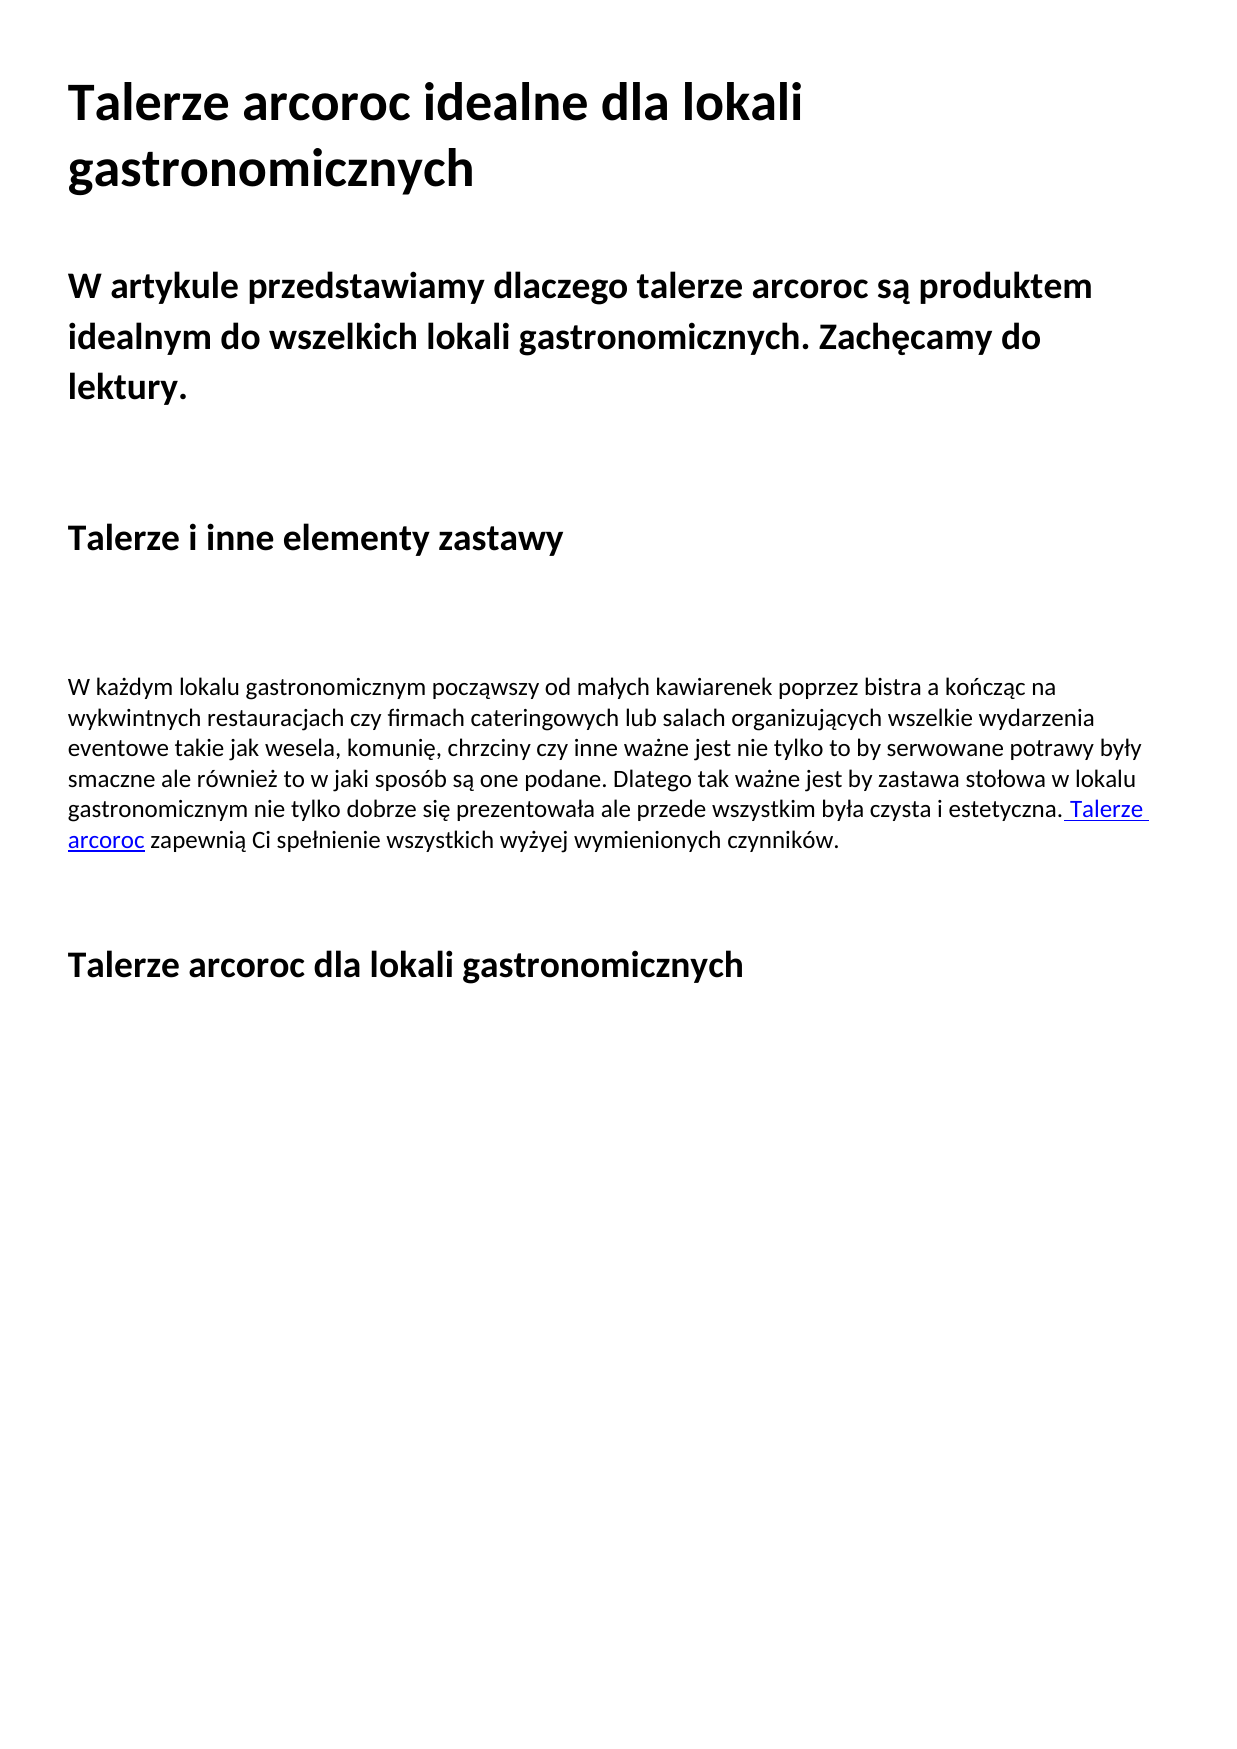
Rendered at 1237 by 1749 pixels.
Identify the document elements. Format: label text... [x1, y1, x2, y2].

text Talerze arcoroc idealne dla lokali gastronomicznych [68, 68, 1169, 200]
text W artykule przedstawiamy dlaczego talerze arcoroc są produktem idealnym do wszelkich lokali gastronomicznych. Zachęcamy do lektury. [68, 262, 1169, 409]
text Talerze arcoroc dla lokali gastronomicznych [68, 941, 1169, 987]
text W każdym lokalu gastronomicznym począwszy od małych kawiarenek poprzez bistra a kończąc na wykwintnych restauracjach czy firmach cateringowych lub salach organizujących wszelkie wydarzenia eventowe takie jak wesela, komunię, chrzciny czy inne ważne jest nie tylko to by serwowane potrawy były smaczne ale również to w jaki sposób są one podane. Dlatego tak ważne jest by zastawa stołowa w lokalu gastronomicznym nie tylko dobrze się prezentowała ale przede wszystkim była czysta i estetyczna. Talerze arcoroc zapewnią Ci spełnienie wszystkich wyżyej wymienionych czynników. [68, 671, 1169, 854]
text Talerze i inne elementy zastawy [68, 514, 1169, 559]
